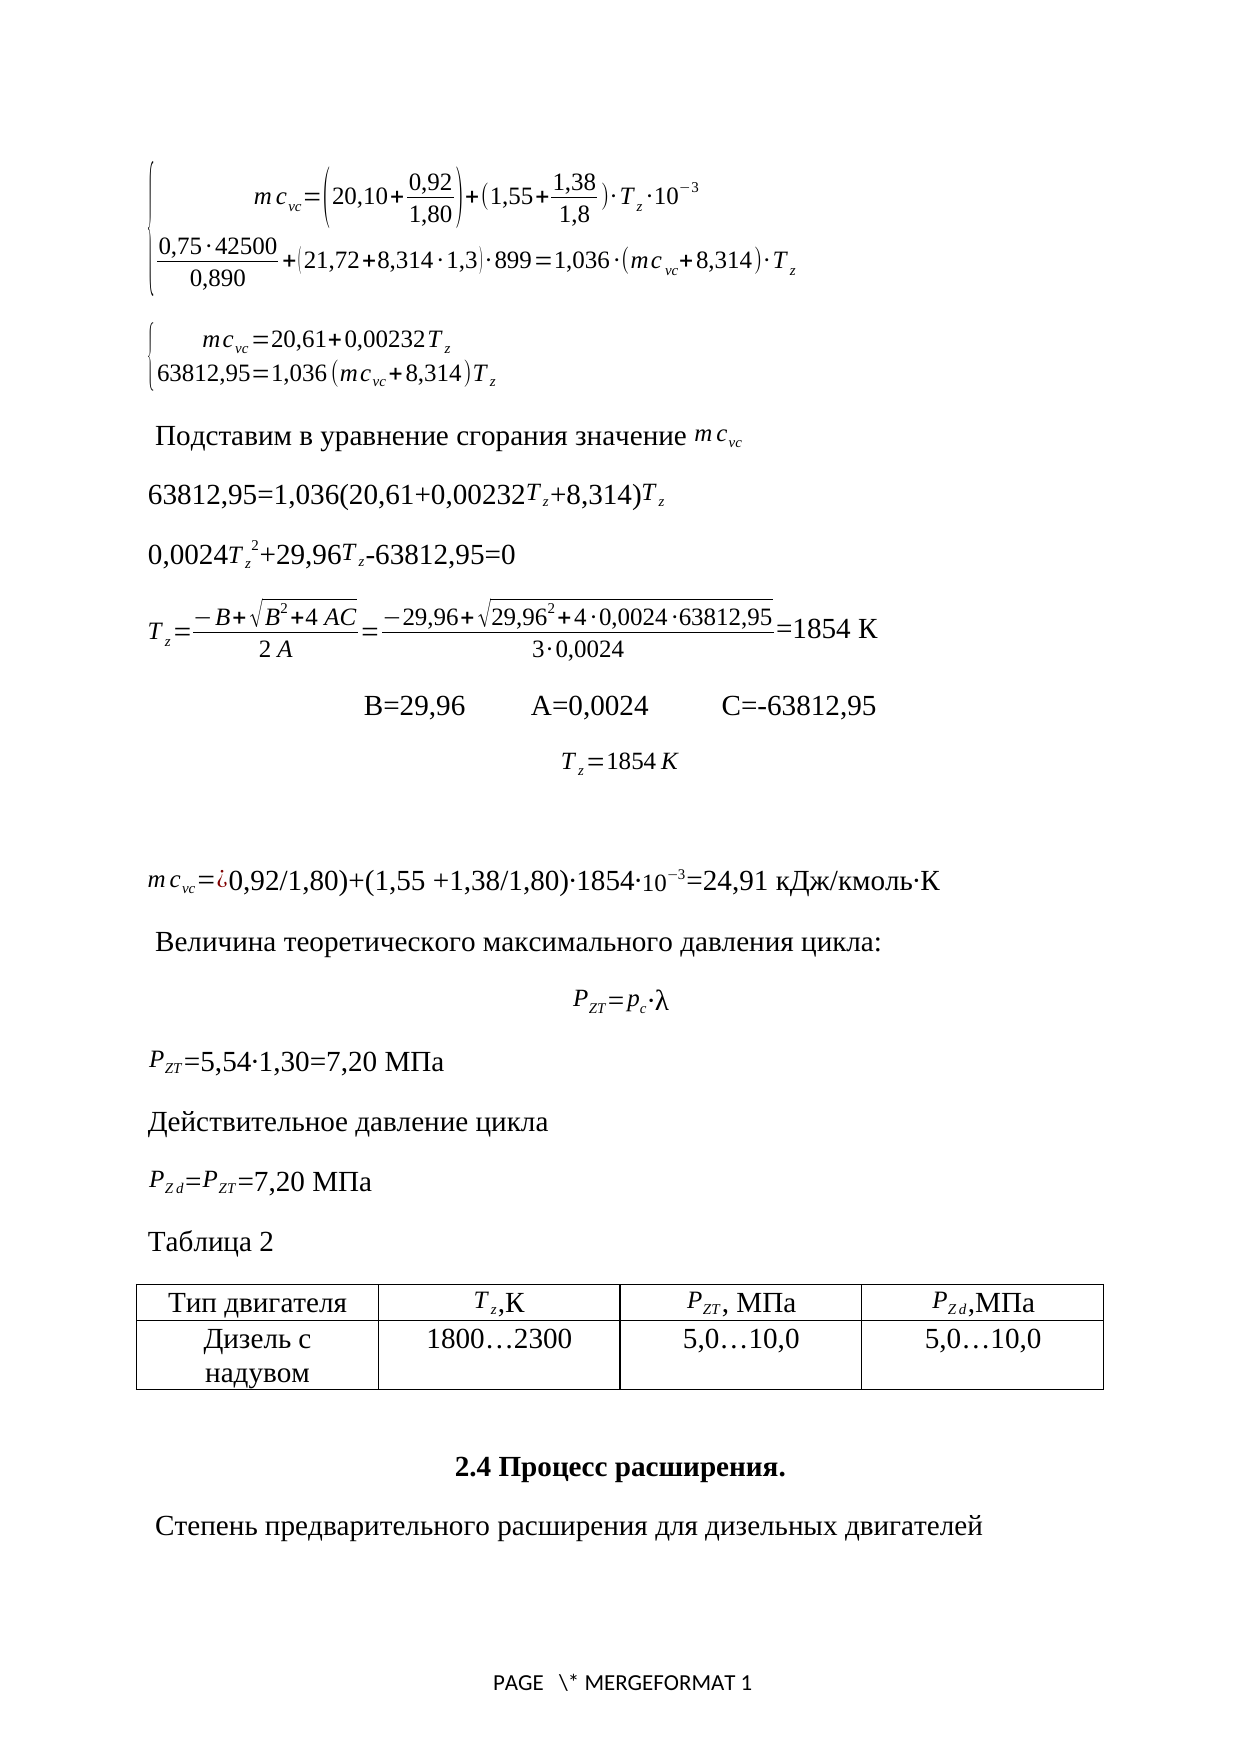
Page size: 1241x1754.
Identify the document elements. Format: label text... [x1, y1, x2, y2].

text Таблица 2 [148, 1224, 1092, 1258]
text 0,92/1,80)+(1,55 +1,38/1,80)∙1854∙=24,91 кДж/кмоль∙К [148, 863, 1092, 898]
text =∙λ [148, 983, 1092, 1018]
table_cell 1800…2300 [379, 1321, 619, 1388]
table_cell 5,0…10,0 [862, 1321, 1103, 1388]
table_cell Дизель с надувом [137, 1321, 378, 1388]
table_header ,К [379, 1285, 619, 1320]
text 0,0024+29,96-63812,95=0 [148, 537, 1092, 572]
text 2.4 Процесс расширения. [148, 1449, 1092, 1482]
text Степень предварительного расширения для дизельных двигателей [148, 1508, 1092, 1542]
table_cell 5,0…10,0 [621, 1321, 861, 1388]
table_header , МПа [621, 1285, 861, 1320]
text ==7,20 МПа [148, 1164, 1092, 1198]
table_header Тип двигателя [137, 1285, 378, 1320]
text Действительное давление цикла [148, 1104, 1092, 1138]
text =5,54∙1,30=7,20 МПа [148, 1044, 1092, 1079]
text Величина теоретического максимального давления цикла: [148, 924, 1092, 958]
text Подставим в уравнение сгорания значение [148, 418, 1092, 452]
text 63812,95=1,036(20,61+0,00232+8,314) [148, 477, 1092, 511]
table_header ,МПа [862, 1285, 1103, 1320]
text =1854 К [148, 598, 1092, 663]
text В=29,96 А=0,0024 С=-63812,95 [148, 688, 1092, 722]
